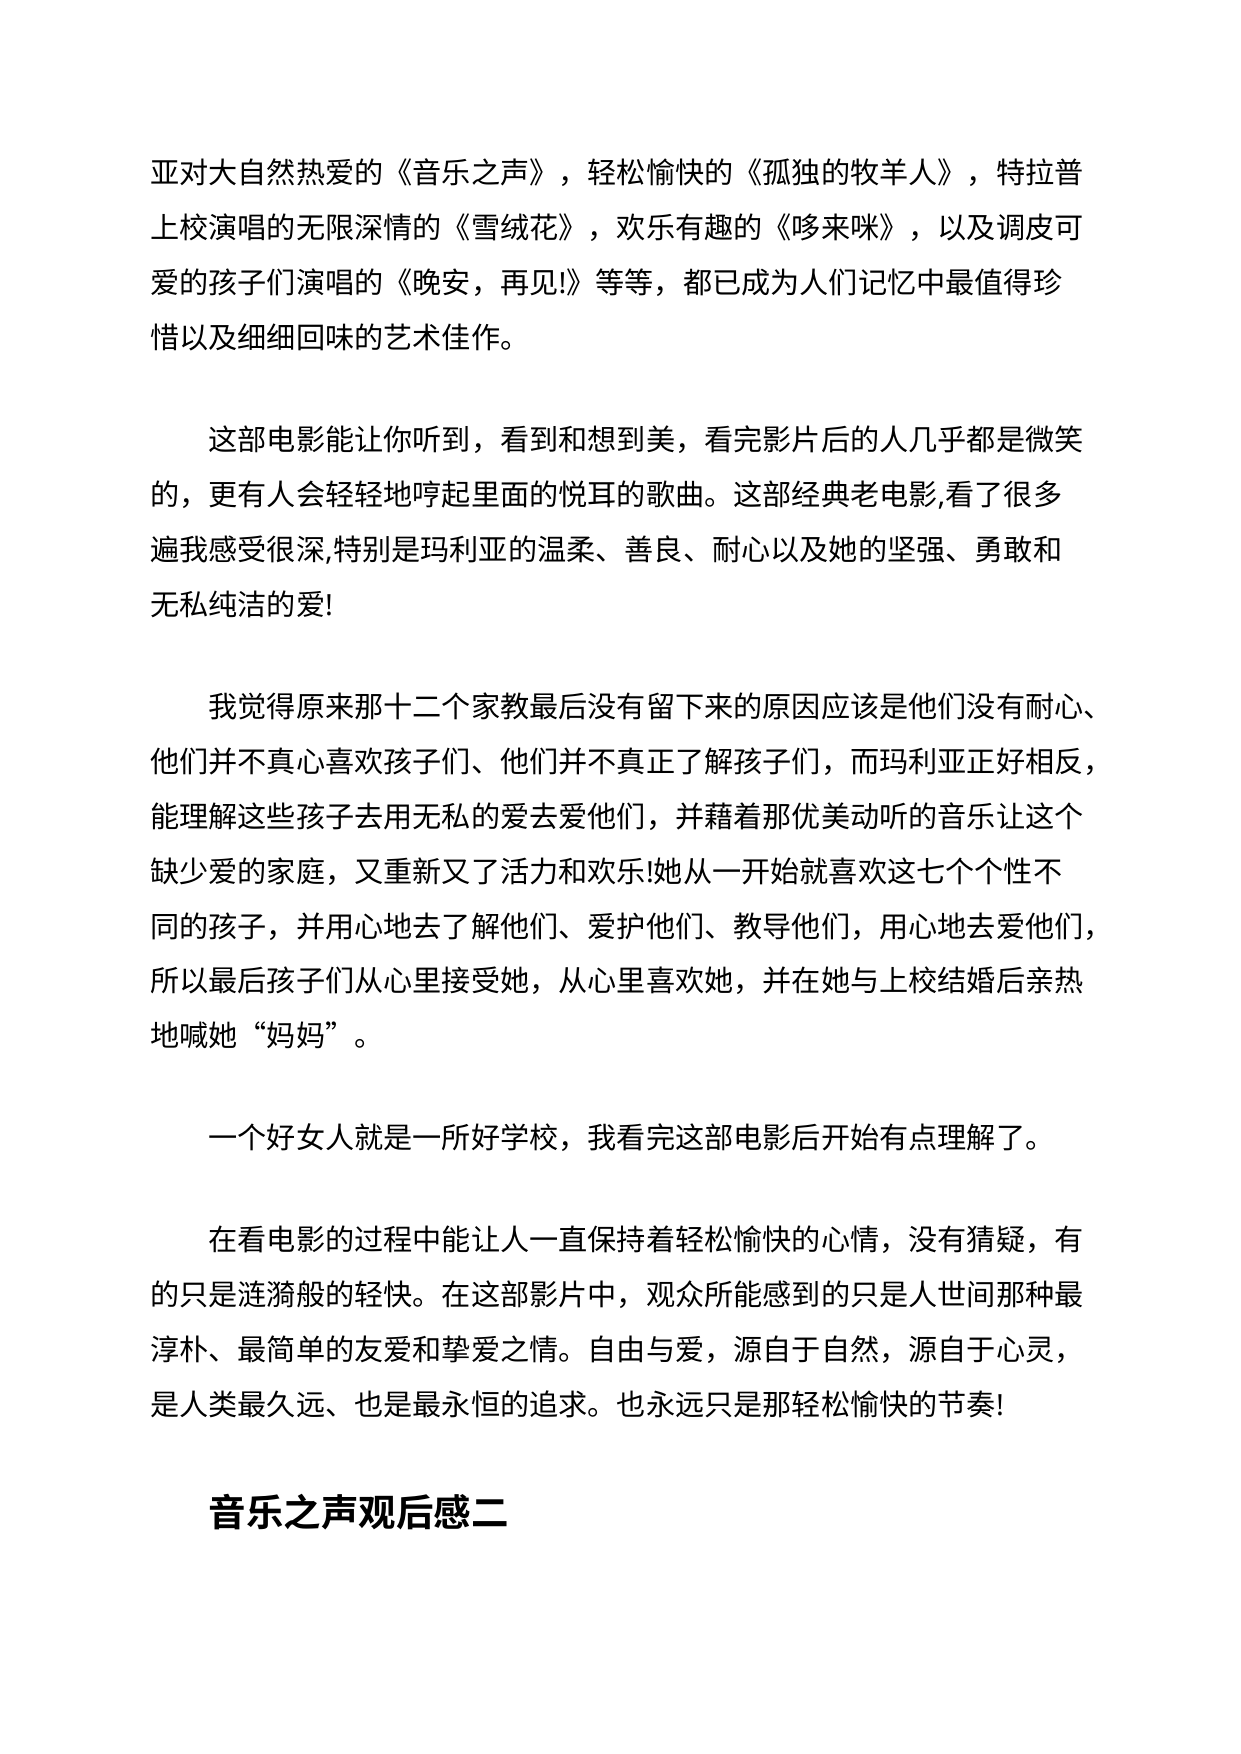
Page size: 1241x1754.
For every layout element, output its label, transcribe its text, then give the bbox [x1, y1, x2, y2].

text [150, 150, 1090, 357]
text 我觉得原来那十二个家教最后没有留下来的原因应该是他们没有耐心、他们并不真心喜欢孩子们、他们并不真正了解孩子们，而玛利亚正好相反，能理解这些孩子去用无私的爱去爱他们，并藉着那优美动听的音乐让这个缺少爱的家庭，又重新又了活力和欢乐!她从一开始就喜欢这七个个性不同的孩子，并用心地去了解他们、爱护他们、教导他们，用心地去爱他们，所以最后孩子们从心里接受她，从心里喜欢她，并在她与上校结婚后亲热地喊她“妈妈”。 [150, 683, 1090, 1055]
text 一个好女人就是一所好学校，我看完这部电影后开始有点理解了。 [150, 1115, 1090, 1157]
text 音乐之声观后感二 [150, 1483, 1090, 1537]
text 这部电影能让你听到，看到和想到美，看完影片后的人几乎都是微笑的，更有人会轻轻地哼起里面的悦耳的歌曲。这部经典老电影,看了很多遍我感受很深,特别是玛利亚的温柔、善良、耐心以及她的坚强、勇敢和无私纯洁的爱! [150, 417, 1090, 624]
text 在看电影的过程中能让人一直保持着轻松愉快的心情，没有猜疑，有的只是涟漪般的轻快。在这部影片中，观众所能感到的只是人世间那种最淳朴、最简单的友爱和挚爱之情。自由与爱，源自于自然，源自于心灵，是人类最久远、也是最永恒的追求。也永远只是那轻松愉快的节奏! [150, 1216, 1090, 1423]
